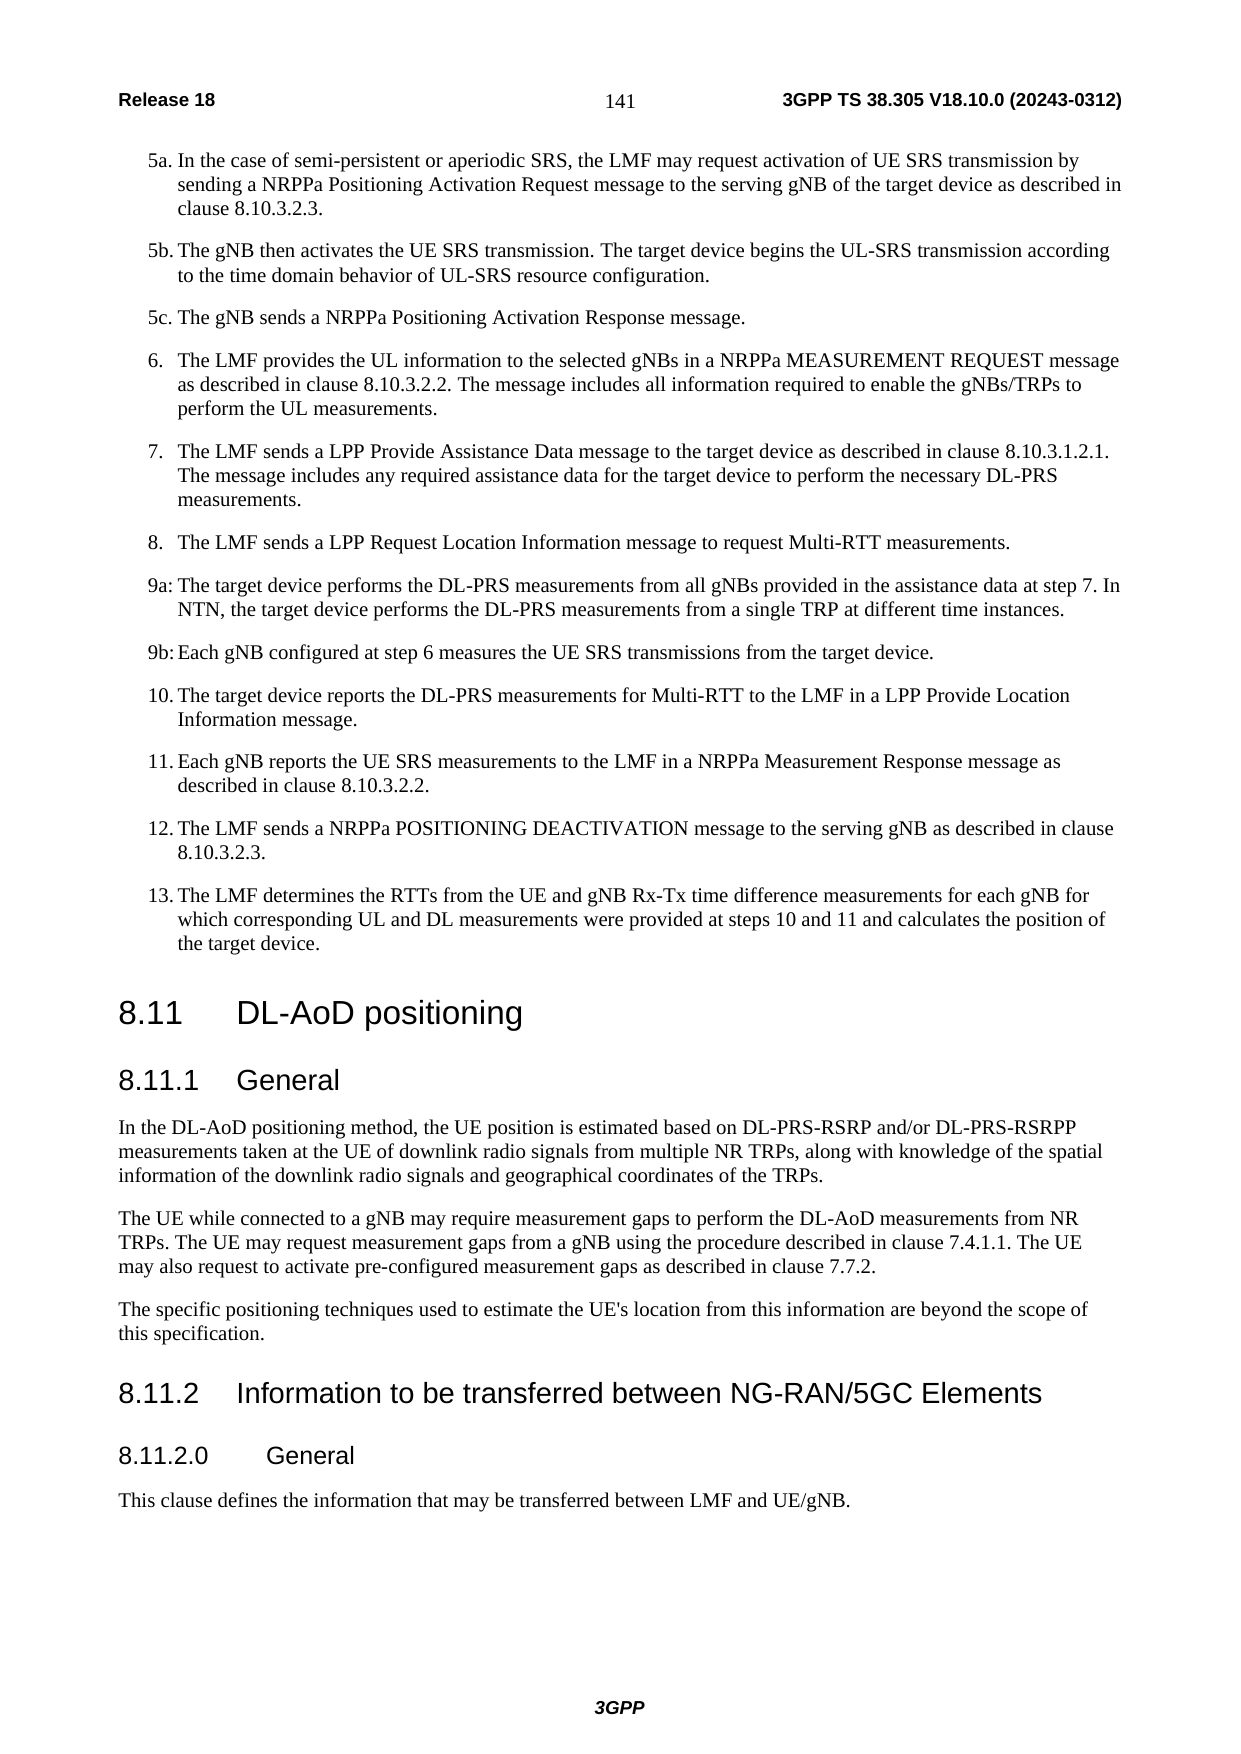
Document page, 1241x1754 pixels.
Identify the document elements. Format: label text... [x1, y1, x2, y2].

subtitle 8.11.2.0 General [118, 1441, 1122, 1469]
text 9b: Each gNB configured at step 6 measures the UE SRS transmissions from the target device. [148, 640, 1122, 664]
text The UE while connected to a gNB may require measurement gaps to perform the DL-AoD measurements from NR TRPs. The UE may request measurement gaps from a gNB using the procedure described in clause 7.4.1.1. The UE may also request to activate pre-configured measurement gaps as described in clause 7.7.2. [118, 1206, 1122, 1278]
subtitle 8.11.2 Information to be transferred between NG-RAN/5GC Elements [118, 1376, 1122, 1409]
text 5b. The gNB then activates the UE SRS transmission. The target device begins the UL-SRS transmission according to the time domain behavior of UL-SRS resource configuration. [148, 238, 1122, 287]
text 5c. The gNB sends a NRPPa Positioning Activation Response message. [148, 305, 1122, 329]
text The specific positioning techniques used to estimate the UE's location from this information are beyond the scope of this specification. [118, 1297, 1122, 1345]
text 11. Each gNB reports the UE SRS measurements to the LMF in a NRPPa Measurement Response message as described in clause 8.10.3.2.2. [148, 749, 1122, 797]
text 10. The target device reports the DL-PRS measurements for Multi-RTT to the LMF in a LPP Provide Location Information message. [148, 682, 1122, 731]
subtitle 8.11 DL-AoD positioning [118, 993, 1122, 1031]
text In the DL-AoD positioning method, the UE position is estimated based on DL-PRS-RSRP and/or DL-PRS-RSRPP measurements taken at the UE of downlink radio signals from multiple NR TRPs, along with knowledge of the spatial information of the downlink radio signals and geographical coordinates of the TRPs. [118, 1115, 1122, 1187]
text 9a: The target device performs the DL-PRS measurements from all gNBs provided in the assistance data at step 7. In NTN, the target device performs the DL-PRS measurements from a single TRP at different time instances. [148, 573, 1122, 621]
text 7. The LMF sends a LPP Provide Assistance Data message to the target device as described in clause 8.10.3.1.2.1. The message includes any required assistance data for the target device to perform the necessary DL-PRS measurements. [148, 439, 1122, 511]
subtitle 8.11.1 General [118, 1062, 1122, 1096]
text This clause defines the information that may be transferred between LMF and UE/gNB. [118, 1488, 1122, 1512]
text 13. The LMF determines the RTTs from the UE and gNB Rx-Tx time difference measurements for each gNB for which corresponding UL and DL measurements were provided at steps 10 and 11 and calculates the position of the target device. [148, 883, 1122, 955]
text 5a. In the case of semi-persistent or aperiodic SRS, the LMF may request activation of UE SRS transmission by sending a NRPPa Positioning Activation Request message to the serving gNB of the target device as described in clause 8.10.3.2.3. [148, 147, 1122, 220]
text 8. The LMF sends a LPP Request Location Information message to request Multi-RTT measurements. [148, 530, 1122, 554]
text 6. The LMF provides the UL information to the selected gNBs in a NRPPa MEASUREMENT REQUEST message as described in clause 8.10.3.2.2. The message includes all information required to enable the gNBs/TRPs to perform the UL measurements. [148, 348, 1122, 420]
text 12. The LMF sends a NRPPa POSITIONING DEACTIVATION message to the serving gNB as described in clause 8.10.3.2.3. [148, 816, 1122, 864]
